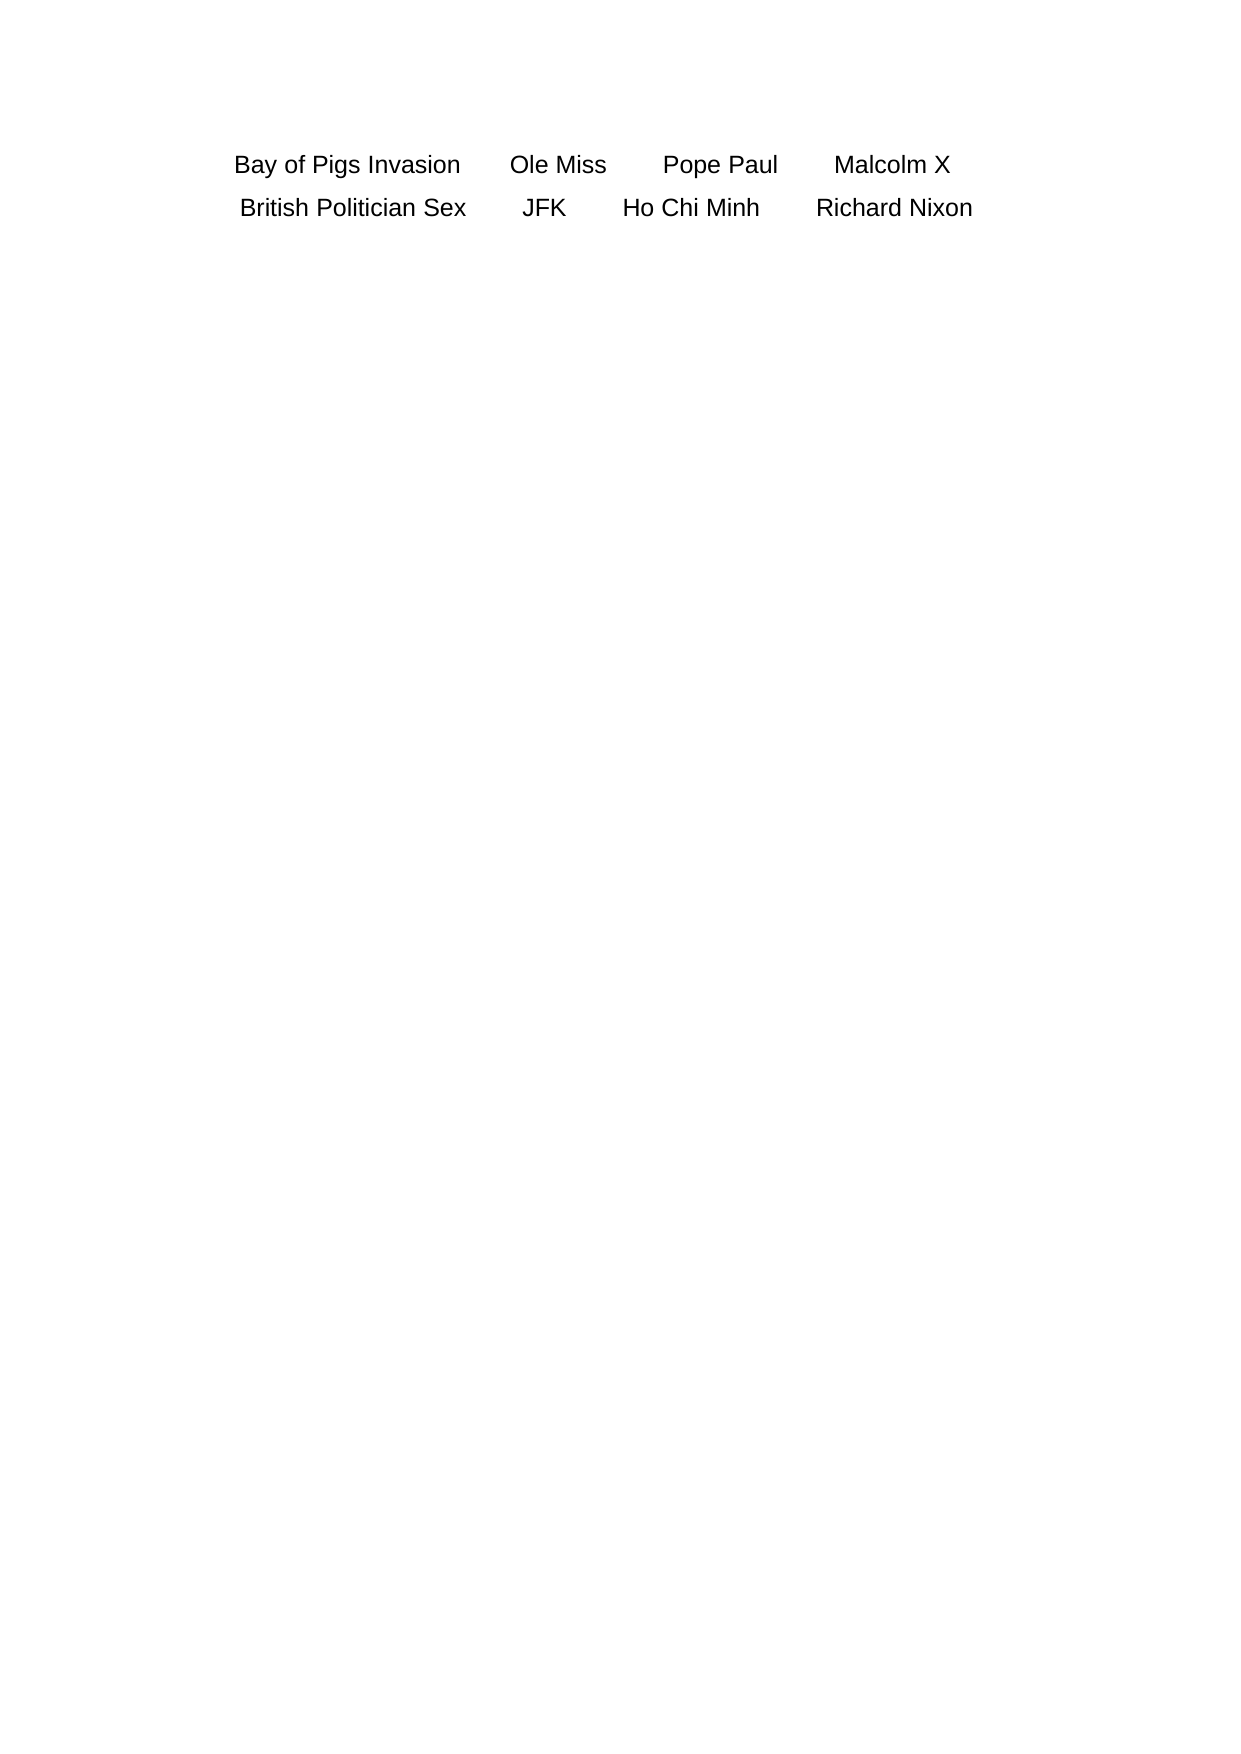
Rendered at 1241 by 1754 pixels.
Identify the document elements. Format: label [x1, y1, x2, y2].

text [150, 150, 1090, 222]
